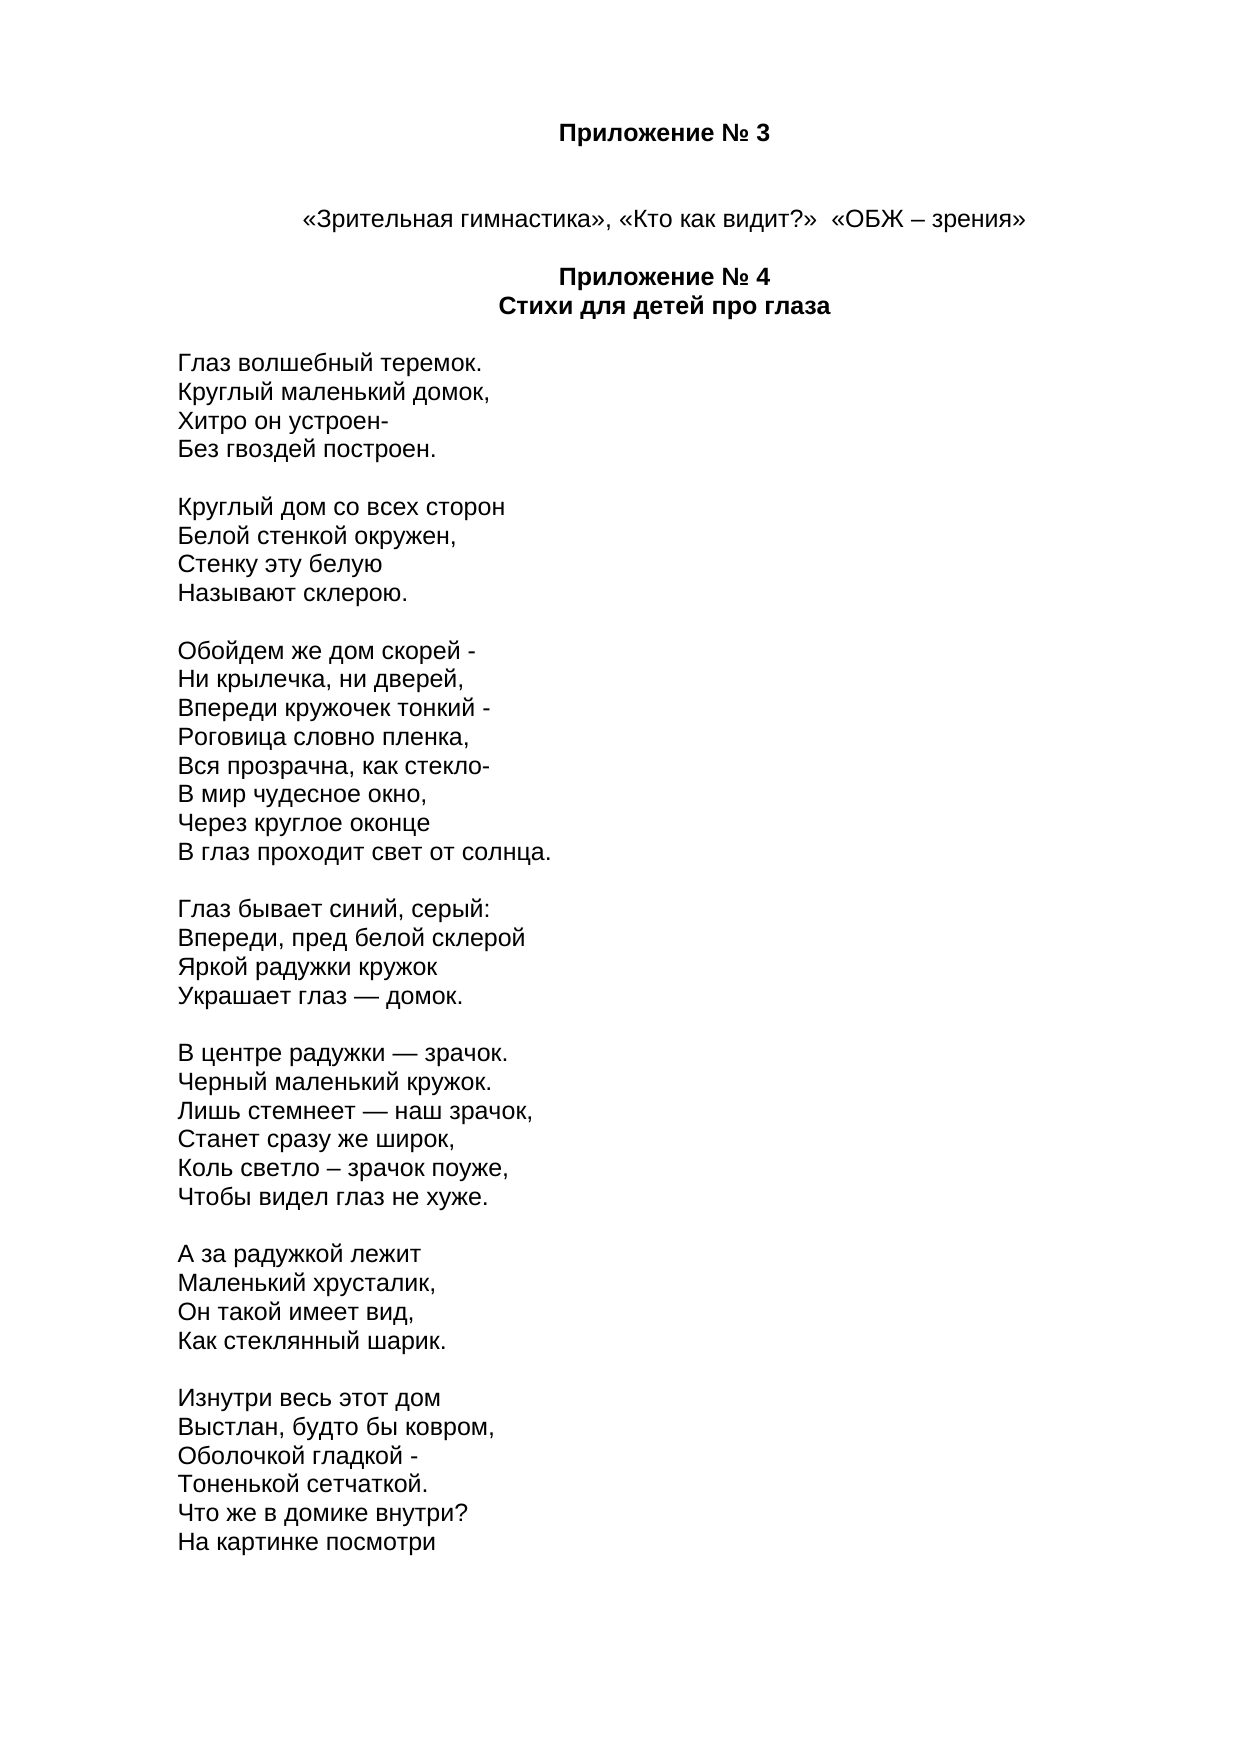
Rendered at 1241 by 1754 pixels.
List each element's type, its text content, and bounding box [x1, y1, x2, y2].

text Глаз волшебный теремок. Круглый маленький домок, Хитро он устроен- Без гвоздей построен. Круглый дом со всех сторон Белой стенкой окружен, Стенку эту белую Называют склерою. Обойдем же дом скорей - Ни крылечка, ни дверей, Впереди кружочек тонкий - Роговица словно пленка, Вся прозрачна, как стекло- В мир чудесное окно, Через круглое оконце В глаз проходит свет от солнца. Глаз бывает синий, серый: Впереди, пред белой склерой Яркой радужки кружок Украшает глаз — домок. В центре радужки — зрачок. Черный маленький кружок. Лишь стемнеет — наш зрачок, Станет сразу же широк, Коль светло – зрачок поуже, Чтобы видел глаз не хуже. А за радужкой лежит Маленький хрусталик, Он такой имеет вид, Как стеклянный шарик. Изнутри весь этот дом Выстлан, будто бы ковром, Оболочкой гладкой - Тоненькой сетчаткой. Что же в домике внутри? На картинке посмотри [177, 319, 1152, 1556]
text «Зрительная гимнастика», «Кто как видит?» «ОБЖ – зрения» [177, 204, 1152, 233]
text Приложение № 4 [177, 262, 1152, 291]
text Стихи для детей про глаза [177, 291, 1152, 319]
text Приложение № 3 [177, 118, 1152, 147]
